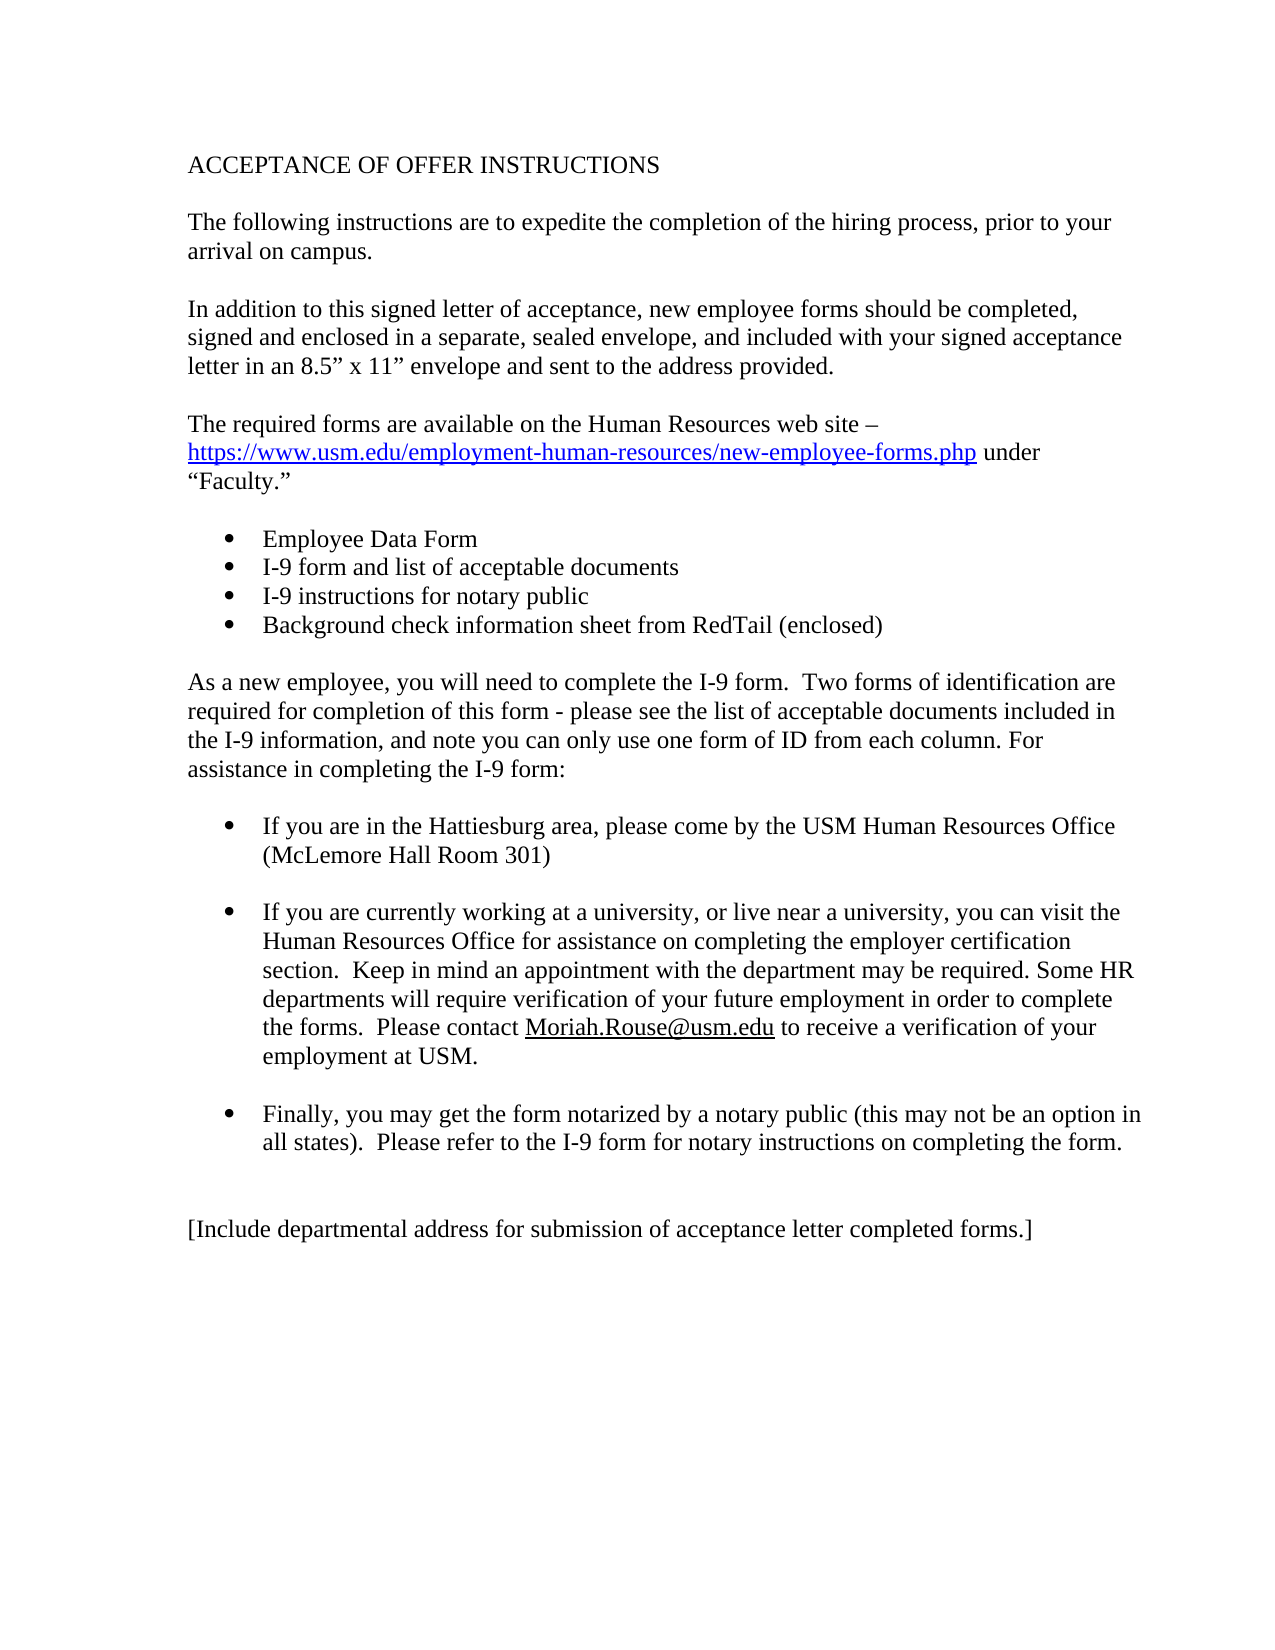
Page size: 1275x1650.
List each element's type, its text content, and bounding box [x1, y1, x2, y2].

list If you are in the Hattiesburg area, please come by the USM Human Resources Office (McLemore Hall Room 301) [225, 811, 1143, 869]
text The following instructions are to expedite the completion of the hiring process, prior to your arrival on campus. [187, 207, 1143, 265]
list I-9 form and list of acceptable documents [225, 552, 1143, 581]
list Background check information sheet from RedTail (enclosed) [225, 610, 1143, 639]
list I-9 instructions for notary public [225, 581, 1143, 610]
text As a new employee, you will need to complete the I-9 form. Two forms of identification are required for completion of this form - please see the list of acceptable documents included in the I-9 information, and note you can only use one form of ID from each column. For assistance in completing the I-9 form: [187, 667, 1143, 782]
text [Include departmental address for submission of acceptance letter completed forms.] [187, 1214, 1143, 1242]
list Finally, you may get the form notarized by a notary public (this may not be an option in all states). Please refer to the I-9 form for notary instructions on completing the form. [225, 1099, 1143, 1156]
text The required forms are available on the Human Resources web site – https://www.usm.edu/employment-human-resources/new-employee-forms.php under “Faculty.” [187, 409, 1143, 495]
list Employee Data Form [225, 524, 1143, 552]
text ACCEPTANCE OF OFFER INSTRUCTIONS [187, 150, 1143, 179]
text In addition to this signed letter of acceptance, new employee forms should be completed, signed and enclosed in a separate, sealed envelope, and included with your signed acceptance letter in an 8.5” x 11” envelope and sent to the address provided. [187, 294, 1143, 380]
list If you are currently working at a university, or live near a university, you can visit the Human Resources Office for assistance on completing the employer certification section. Keep in mind an appointment with the department may be required. Some HR departments will require verification of your future employment in order to complete the forms. Please contact Moriah.Rouse@usm.edu to receive a verification of your employment at USM. [225, 897, 1143, 1070]
